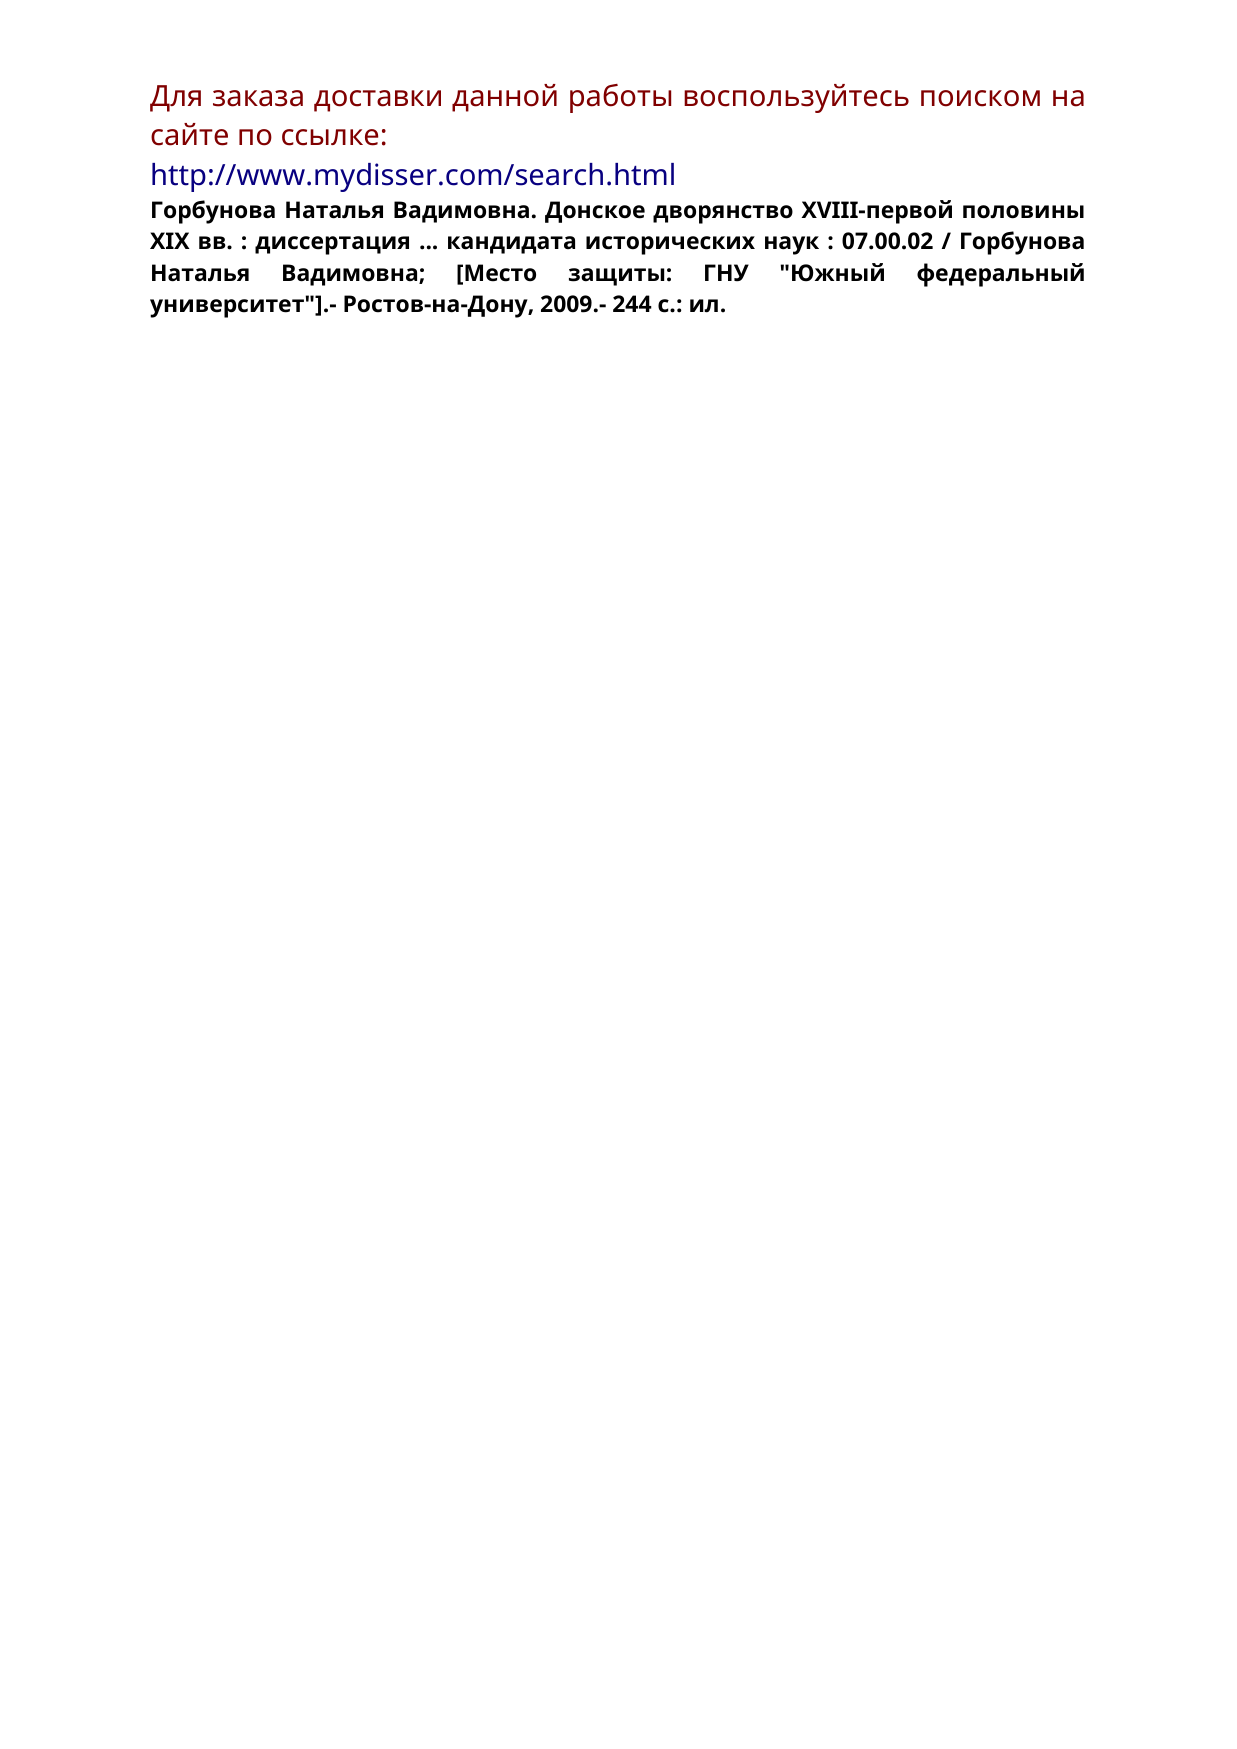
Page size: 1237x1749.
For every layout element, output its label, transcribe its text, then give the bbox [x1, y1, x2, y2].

text Горбунова Наталья Вадимовна. Донское дворянство XVIII-первой половины XIX вв. : диссертация ... кандидата исторических наук : 07.00.02 / Горбунова Наталья Вадимовна; [Место защиты: ГНУ "Южный федеральный университет"].- Ростов-на-Дону, 2009.- 244 с.: ил. [150, 194, 1086, 319]
